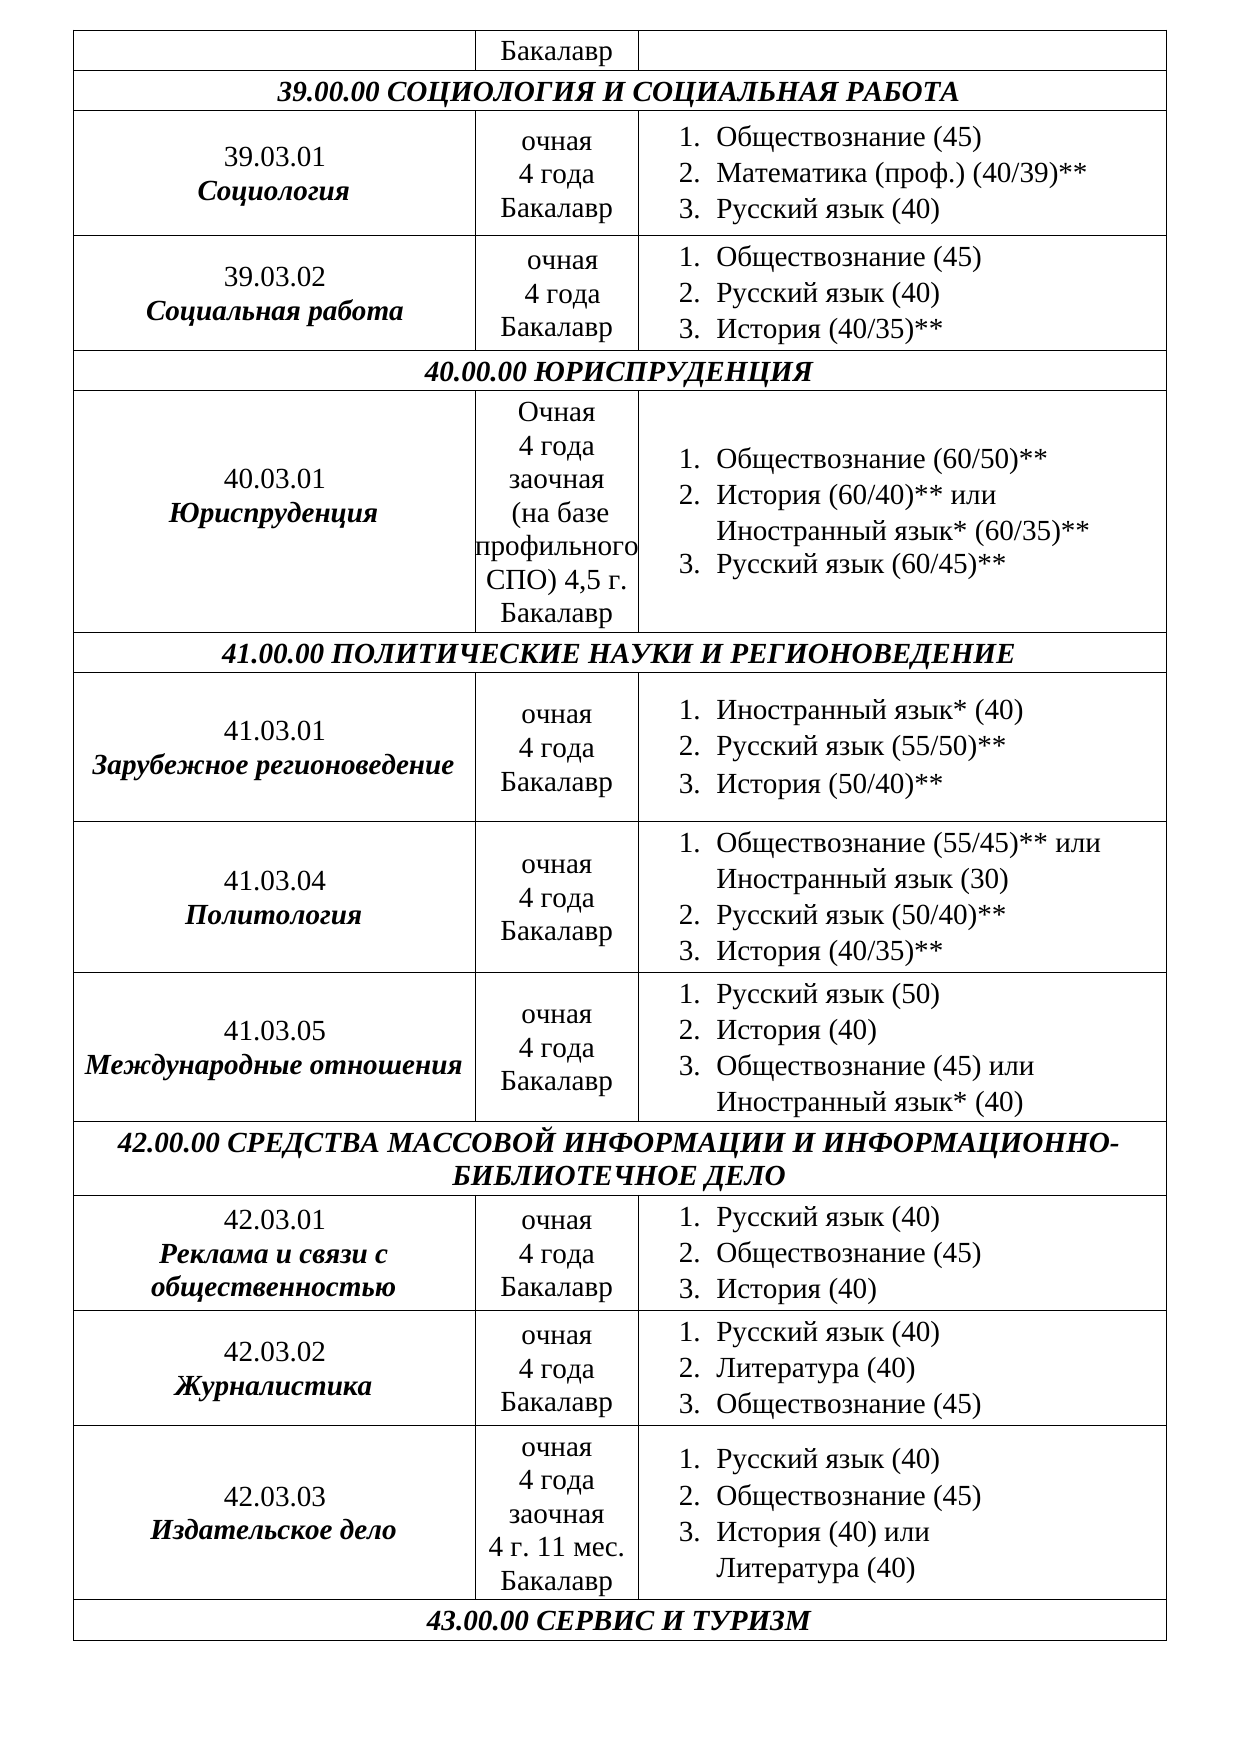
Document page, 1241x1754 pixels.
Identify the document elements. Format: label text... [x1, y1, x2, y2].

table_cell 40.00.00 ЮРИСПРУДЕНЦИЯ [74, 351, 1166, 390]
table_cell 41.03.05 Международные отношения [74, 973, 475, 1121]
table_cell очная 4 года Бакалавр [476, 673, 638, 821]
table_cell очная 4 года Бакалавр [476, 236, 638, 350]
table_cell 41.03.04 Политология [74, 822, 475, 972]
table_cell 39.00.00 СОЦИОЛОГИЯ И СОЦИАЛЬНАЯ РАБОТА [74, 71, 1166, 110]
table_cell 43.00.00 СЕРВИС И ТУРИЗМ [74, 1600, 1166, 1640]
table_cell очная 4 года Бакалавр [476, 1311, 638, 1425]
table_cell 42.00.00 СРЕДСТВА МАССОВОЙ ИНФОРМАЦИИ И ИНФОРМАЦИОННО-БИБЛИОТЕЧНОЕ ДЕЛО [74, 1122, 1166, 1195]
table_cell 42.03.01 Реклама и связи с общественностью [74, 1196, 475, 1310]
table_cell Русский язык (40) Литература (40) Обществознание (45) [639, 1311, 1166, 1425]
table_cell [639, 31, 1166, 70]
table_cell Обществознание (60/50)** История (60/40)** или Иностранный язык* (60/35)** Русский язык (60/45)** [639, 391, 1166, 632]
table_cell Очная 4 года заочная (на базе профильного СПО) 4,5 г. Бакалавр [476, 391, 638, 632]
table_cell Обществознание (45) Математика (проф.) (40/39)** Русский язык (40) [639, 111, 1166, 235]
table_cell Обществознание (55/45)** или Иностранный язык (30) Русский язык (50/40)** История (40/35)** [639, 822, 1166, 972]
table_cell Русский язык (50) История (40) Обществознание (45) или Иностранный язык* (40) [639, 973, 1166, 1121]
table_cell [476, 31, 638, 70]
table_cell 39.03.02 Социальная работа [74, 236, 475, 350]
table_cell 41.03.01 Зарубежное регионоведение [74, 673, 475, 821]
table_cell Русский язык (40) Обществознание (45) История (40) или Литература (40) [639, 1426, 1166, 1599]
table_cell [74, 31, 475, 70]
table_cell очная 4 года Бакалавр [476, 1196, 638, 1310]
table_cell Обществознание (45) Русский язык (40) История (40/35)** [639, 236, 1166, 350]
table_cell очная 4 года Бакалавр [476, 973, 638, 1121]
table_cell 42.03.02 Журналистика [74, 1311, 475, 1425]
table_cell очная 4 года Бакалавр [476, 111, 638, 235]
table_cell очная 4 года заочная 4 г. 11 мес. Бакалавр [476, 1426, 638, 1599]
table_cell очная 4 года Бакалавр [476, 822, 638, 972]
table_cell Русский язык (40) Обществознание (45) История (40) [639, 1196, 1166, 1310]
table_cell 40.03.01 Юриспруденция [74, 391, 475, 632]
table_cell 42.03.03 Издательское дело [74, 1426, 475, 1599]
table_cell 39.03.01 Социология [74, 111, 475, 235]
table_cell 41.00.00 ПОЛИТИЧЕСКИЕ НАУКИ И РЕГИОНОВЕДЕНИЕ [74, 633, 1166, 672]
table_cell Иностранный язык* (40) Русский язык (55/50)** История (50/40)** [639, 673, 1166, 821]
